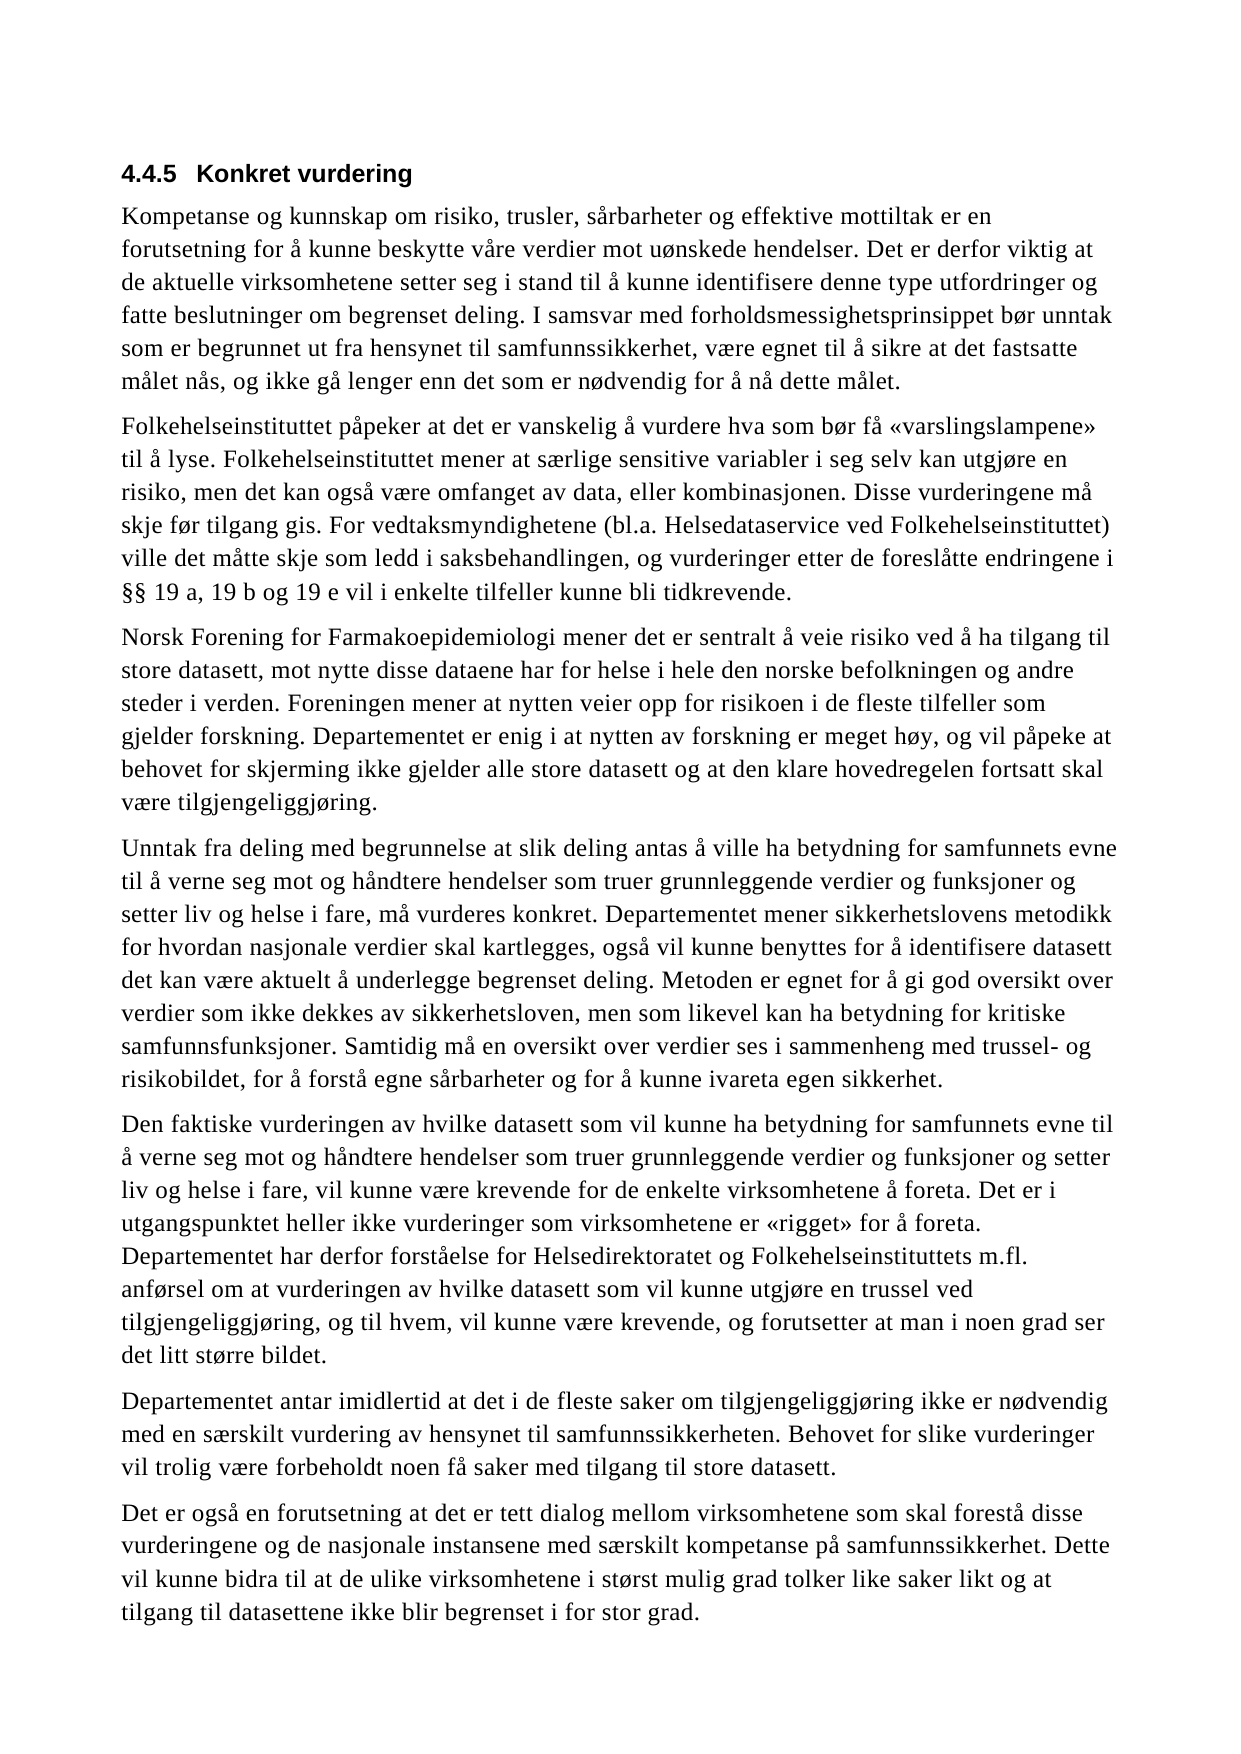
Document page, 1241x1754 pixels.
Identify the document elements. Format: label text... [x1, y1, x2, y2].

text Departementet antar imidlertid at det i de fleste saker om tilgjengeliggjøring ikke er nødvendig med en særskilt vurdering av hensynet til samfunnssikkerheten. Behovet for slike vurderinger vil trolig være forbeholdt noen få saker med tilgang til store datasett. [121, 1386, 1119, 1481]
text Unntak fra deling med begrunnelse at slik deling antas å ville ha betydning for samfunnets evne til å verne seg mot og håndtere hendelser som truer grunnleggende verdier og funksjoner og setter liv og helse i fare, må vurderes konkret. Departementet mener sikkerhetslovens metodikk for hvordan nasjonale verdier skal kartlegges, også vil kunne benyttes for å identifisere datasett det kan være aktuelt å underlegge begrenset deling. Metoden er egnet for å gi god oversikt over verdier som ikke dekkes av sikkerhetsloven, men som likevel kan ha betydning for kritiske samfunnsfunksjoner. Samtidig må en oversikt over verdier ses i sammenheng med trussel- og risikobildet, for å forstå egne sårbarheter og for å kunne ivareta egen sikkerhet. [121, 833, 1119, 1093]
text Det er også en forutsetning at det er tett dialog mellom virksomhetene som skal forestå disse vurderingene og de nasjonale instansene med særskilt kompetanse på samfunnssikkerhet. Dette vil kunne bidra til at de ulike virksomhetene i størst mulig grad tolker like saker likt og at tilgang til datasettene ikke blir begrenset i for stor grad. [121, 1498, 1119, 1625]
text Norsk Forening for Farmakoepidemiologi mener det er sentralt å veie risiko ved å ha tilgang til store datasett, mot nytte disse dataene har for helse i hele den norske befolkningen og andre steder i verden. Foreningen mener at nytten veier opp for risikoen i de fleste tilfeller som gjelder forskning. Departementet er enig i at nytten av forskning er meget høy, og vil påpeke at behovet for skjerming ikke gjelder alle store datasett og at den klare hovedregelen fortsatt skal være tilgjengeliggjøring. [121, 622, 1119, 816]
text Kompetanse og kunnskap om risiko, trusler, sårbarheter og effektive mottiltak er en forutsetning for å kunne beskytte våre verdier mot uønskede hendelser. Det er derfor viktig at de aktuelle virksomhetene setter seg i stand til å kunne identifisere denne type utfordringer og fatte beslutninger om begrenset deling. I samsvar med forholdsmessighetsprinsippet bør unntak som er begrunnet ut fra hensynet til samfunnssikkerhet, være egnet til å sikre at det fastsatte målet nås, og ikke gå lenger enn det som er nødvendig for å nå dette målet. [121, 201, 1119, 395]
text Folkehelseinstituttet påpeker at det er vanskelig å vurdere hva som bør få «varslingslampene» til å lyse. Folkehelseinstituttet mener at særlige sensitive variabler i seg selv kan utgjøre en risiko, men det kan også være omfanget av data, eller kombinasjonen. Disse vurderingene må skje før tilgang gis. For vedtaksmyndighetene (bl.a. Helsedataservice ved Folkehelseinstituttet) ville det måtte skje som ledd i saksbehandlingen, og vurderinger etter de foreslåtte endringene i §§ 19 a, 19 b og 19 e vil i enkelte tilfeller kunne bli tidkrevende. [121, 411, 1119, 605]
subtitle Konkret vurdering [121, 159, 1119, 188]
text Den faktiske vurderingen av hvilke datasett som vil kunne ha betydning for samfunnets evne til å verne seg mot og håndtere hendelser som truer grunnleggende verdier og funksjoner og setter liv og helse i fare, vil kunne være krevende for de enkelte virksomhetene å foreta. Det er i utgangspunktet heller ikke vurderinger som virksomhetene er «rigget» for å foreta. Departementet har derfor forståelse for Helsedirektoratet og Folkehelseinstituttets m.fl. anførsel om at vurderingen av hvilke datasett som vil kunne utgjøre en trussel ved tilgjengeliggjøring, og til hvem, vil kunne være krevende, og forutsetter at man i noen grad ser det litt større bildet. [121, 1109, 1119, 1369]
